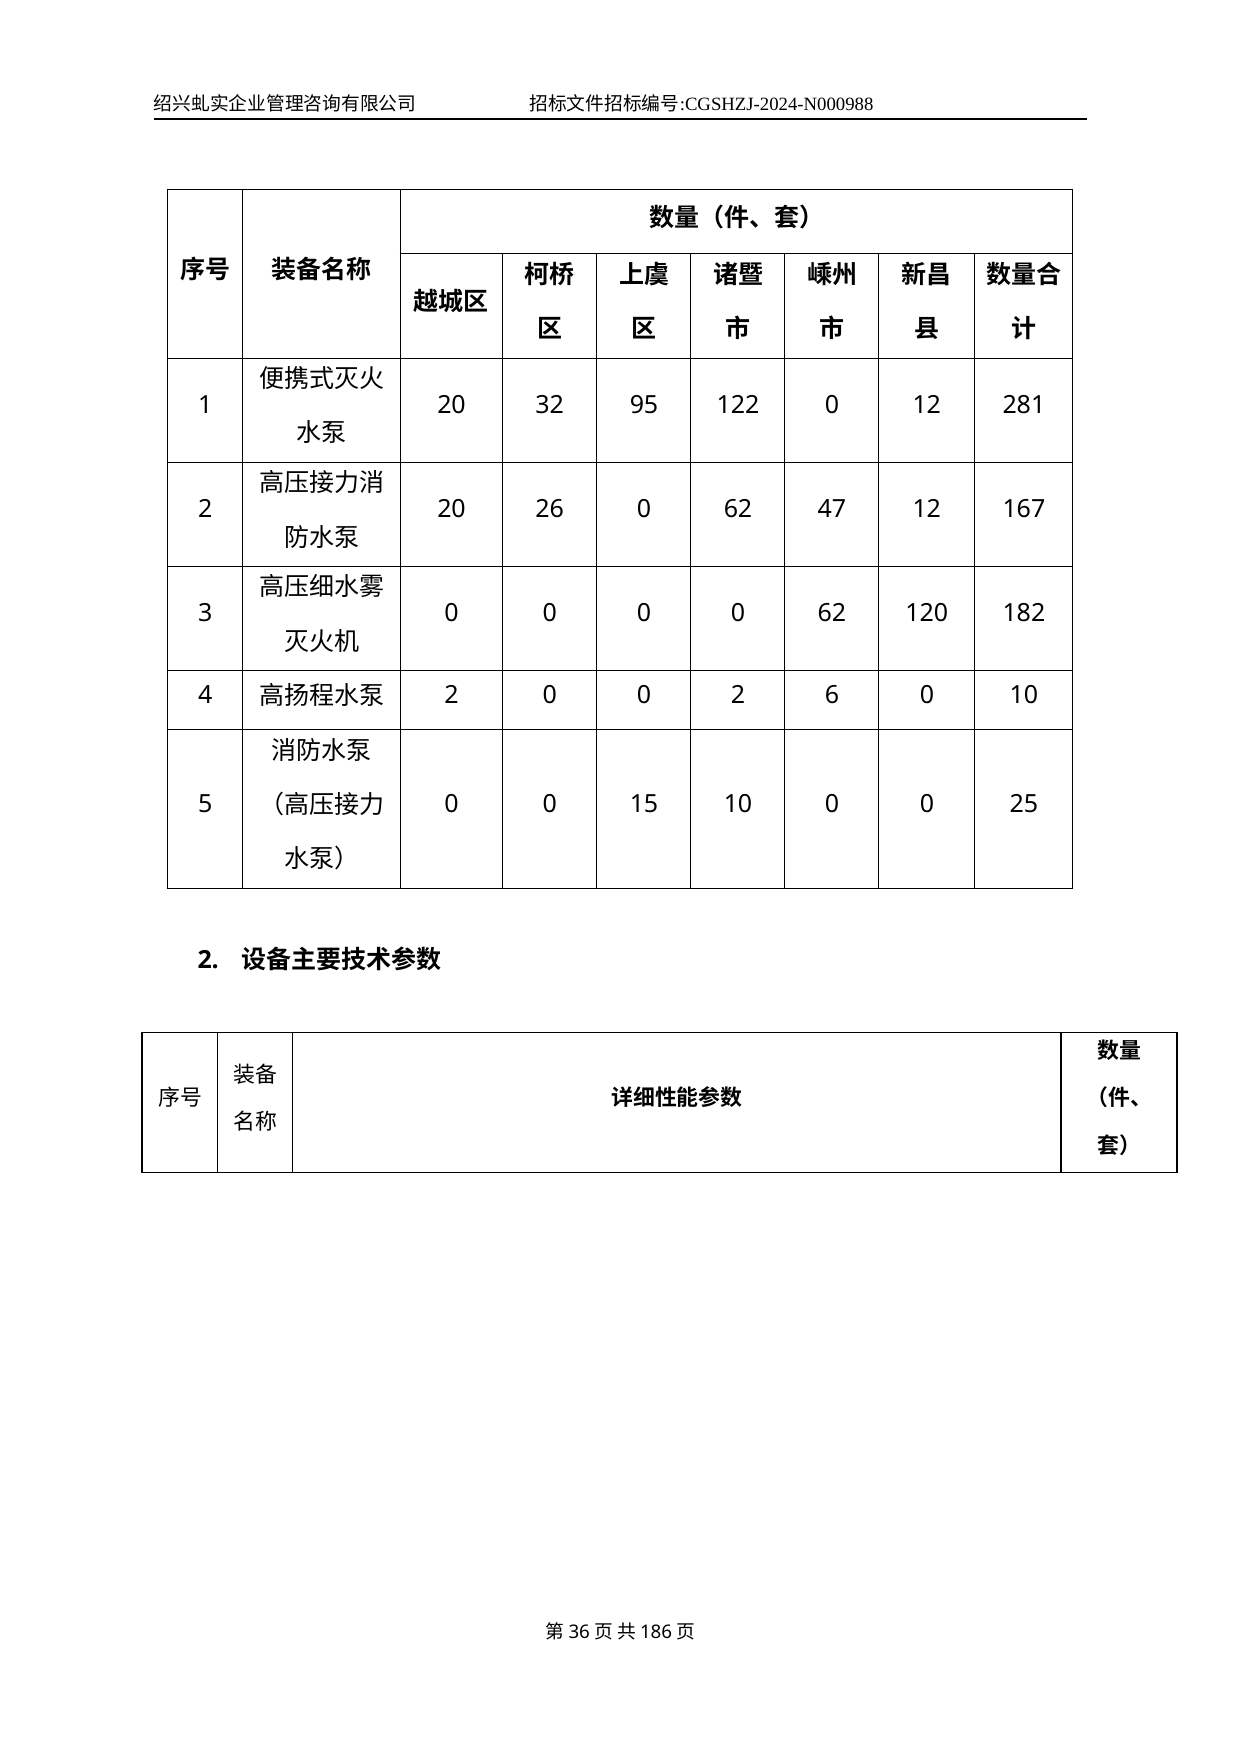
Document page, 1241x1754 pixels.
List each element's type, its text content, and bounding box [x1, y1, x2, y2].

table_cell 47 [785, 463, 878, 566]
table_cell 12 [879, 359, 974, 462]
table_cell 2 [168, 463, 242, 566]
table_cell 高扬程水泵 [243, 671, 400, 729]
table_header 数量 （件、套） [1062, 1033, 1176, 1172]
table_cell 0 [879, 671, 974, 729]
table_cell 0 [503, 730, 596, 888]
table_cell 数量合计 [975, 254, 1072, 357]
table_header 装备名称 [243, 190, 400, 357]
table_cell 15 [597, 730, 690, 888]
table_cell 柯桥区 [503, 254, 596, 357]
table_cell 嵊州市 [785, 254, 878, 357]
table_cell 0 [691, 567, 784, 670]
table_cell 越城区 [401, 254, 502, 357]
table_cell 167 [975, 463, 1072, 566]
table_cell 62 [785, 567, 878, 670]
table_cell 新昌县 [879, 254, 974, 357]
table_cell 10 [691, 730, 784, 888]
table_cell 消防水泵（高压接力水泵） [243, 730, 400, 888]
table_cell 0 [401, 730, 502, 888]
table_cell 0 [597, 463, 690, 566]
table_cell 2 [691, 671, 784, 729]
table_header 序号 [168, 190, 242, 357]
table_cell 0 [503, 671, 596, 729]
table_header 数量（件、套） [401, 190, 1072, 253]
table_cell 0 [879, 730, 974, 888]
table_cell 120 [879, 567, 974, 670]
table_cell 182 [975, 567, 1072, 670]
list 设备主要技术参数 [197, 940, 1087, 976]
table_cell 12 [879, 463, 974, 566]
table_cell 20 [401, 359, 502, 462]
table_cell 0 [597, 671, 690, 729]
table_cell 26 [503, 463, 596, 566]
table_cell 62 [691, 463, 784, 566]
table_cell 高压细水雾灭火机 [243, 567, 400, 670]
table_cell 0 [401, 567, 502, 670]
table_cell 281 [975, 359, 1072, 462]
table_cell 3 [168, 567, 242, 670]
table_cell 0 [785, 730, 878, 888]
table_cell 高压接力消防水泵 [243, 463, 400, 566]
table_cell 20 [401, 463, 502, 566]
table_header 序号 [143, 1033, 217, 1172]
table_cell 便携式灭火水泵 [243, 359, 400, 462]
table_cell 5 [168, 730, 242, 888]
table_header 详细性能参数 [293, 1033, 1060, 1172]
table_cell 4 [168, 671, 242, 729]
table_cell 0 [597, 567, 690, 670]
table_cell 上虞区 [597, 254, 690, 357]
table_cell 1 [168, 359, 242, 462]
table_cell 0 [503, 567, 596, 670]
table_cell 95 [597, 359, 690, 462]
table_cell 2 [401, 671, 502, 729]
table_cell 6 [785, 671, 878, 729]
table_cell 诸暨市 [691, 254, 784, 357]
table_cell 25 [975, 730, 1072, 888]
table_cell 0 [785, 359, 878, 462]
table_cell 122 [691, 359, 784, 462]
table_cell 32 [503, 359, 596, 462]
table_header 装备名称 [218, 1033, 292, 1172]
table_cell 10 [975, 671, 1072, 729]
